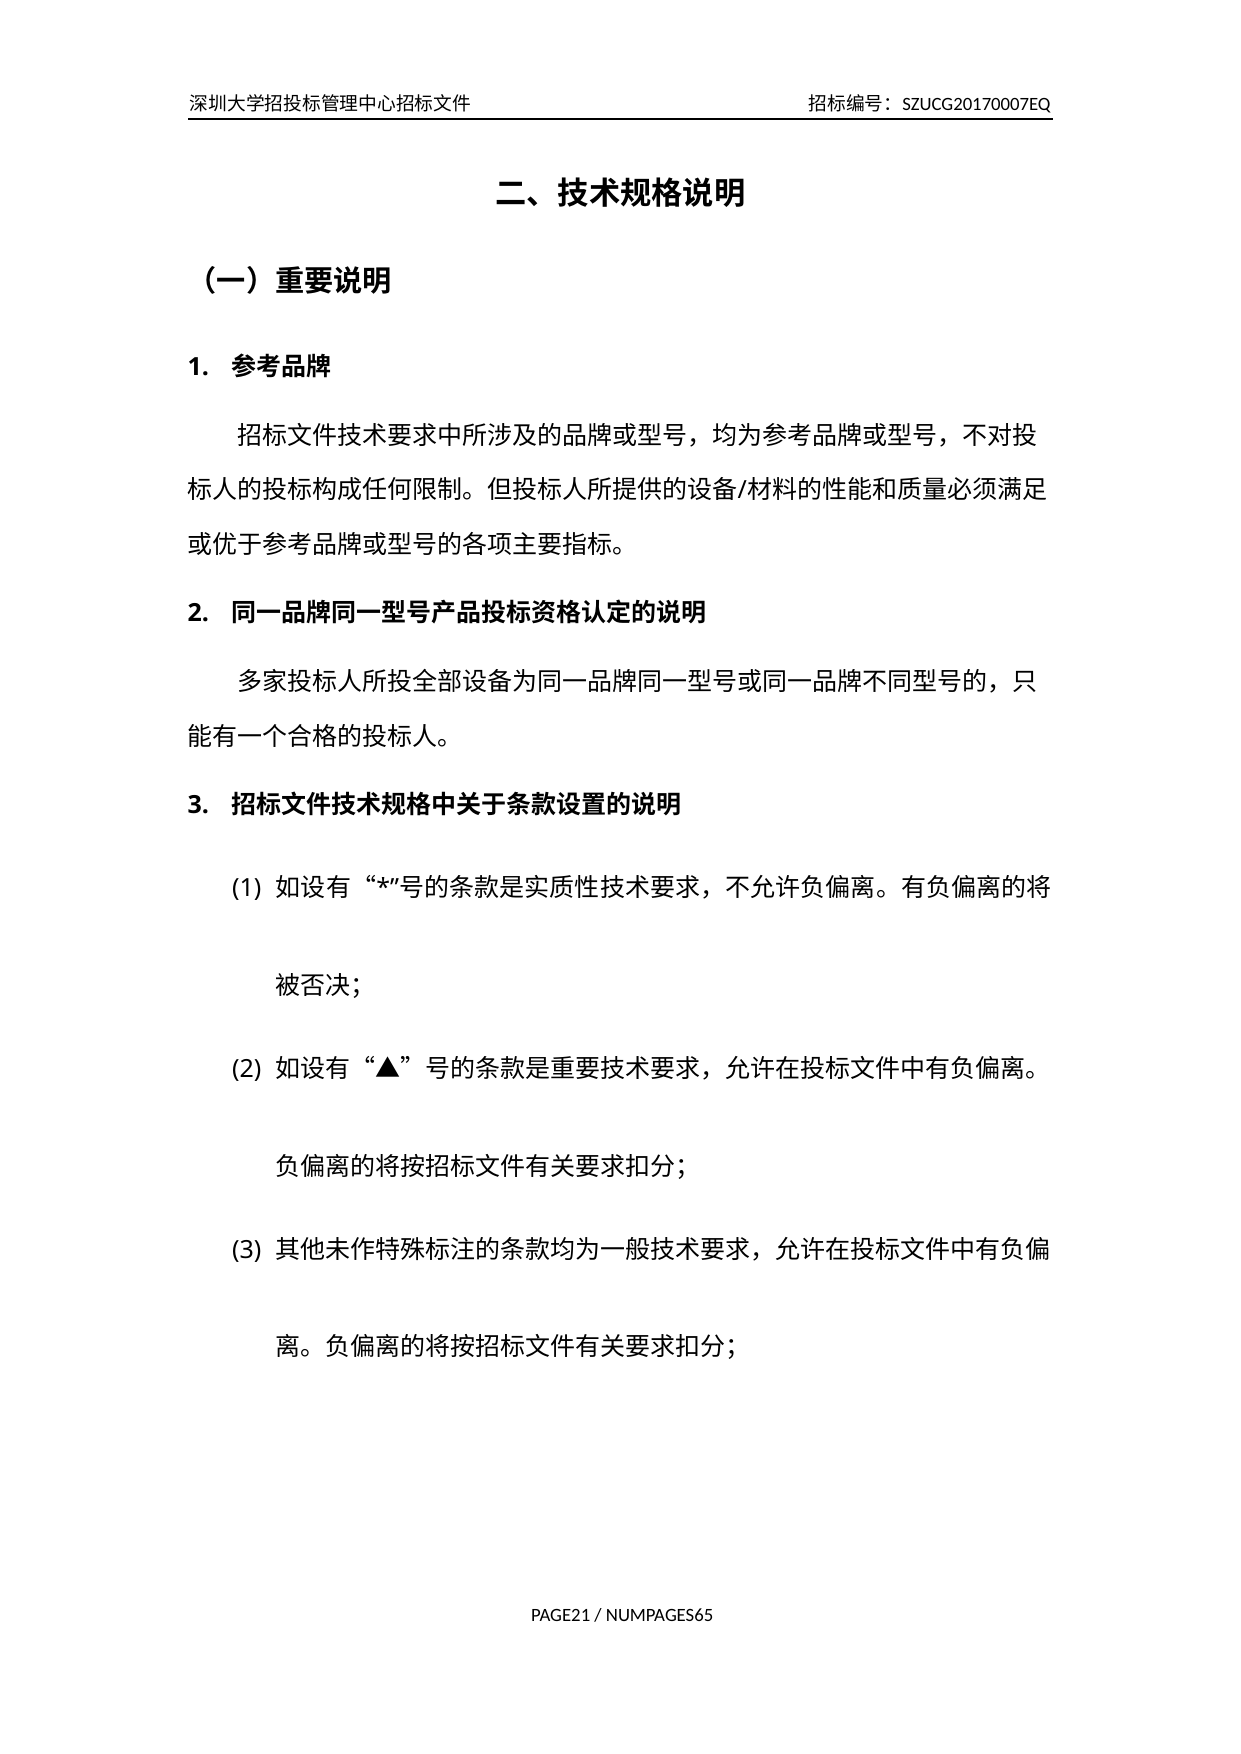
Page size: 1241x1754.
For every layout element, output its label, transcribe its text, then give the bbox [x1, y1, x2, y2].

text 多家投标人所投全部设备为同一品牌同一型号或同一品牌不同型号的，只能有一个合格的投标人。 [187, 662, 1053, 752]
list 同一品牌同一型号产品投标资格认定的说明 [187, 578, 1053, 643]
list 参考品牌 [187, 332, 1053, 397]
list 招标文件技术规格中关于条款设置的说明 [187, 770, 1053, 835]
text 二、技术规格说明 [187, 158, 1053, 223]
list 如设有“*”号的条款是实质性技术要求，不允许负偏离。有负偏离的将被否决； [232, 853, 1053, 1016]
list 如设有“▲”号的条款是重要技术要求，允许在投标文件中有负偏离。负偏离的将按招标文件有关要求扣分； [232, 1034, 1053, 1197]
text 招标文件技术要求中所涉及的品牌或型号，均为参考品牌或型号，不对投标人的投标构成任何限制。但投标人所提供的设备/材料的性能和质量必须满足或优于参考品牌或型号的各项主要指标。 [187, 415, 1053, 560]
list 其他未作特殊标注的条款均为一般技术要求，允许在投标文件中有负偏离。负偏离的将按招标文件有关要求扣分； [232, 1215, 1053, 1377]
text （一）重要说明 [187, 246, 1053, 311]
